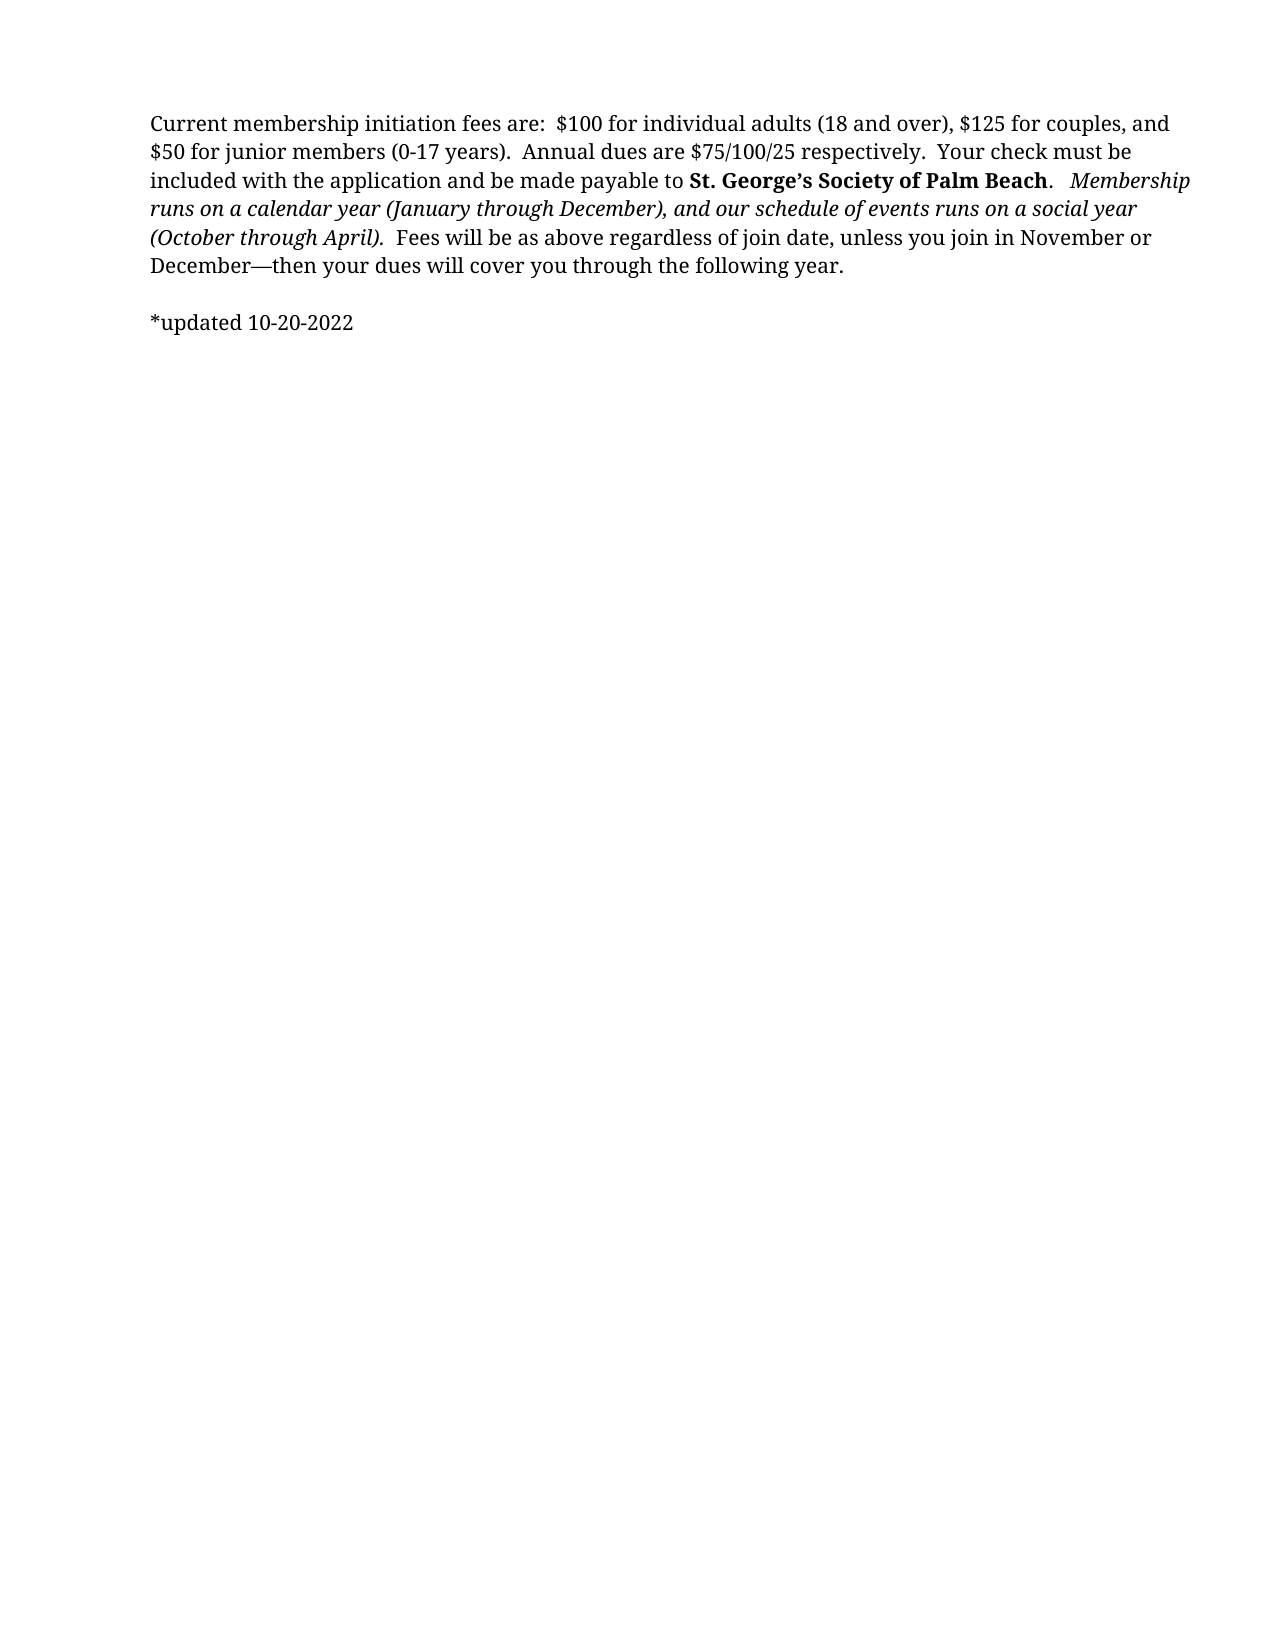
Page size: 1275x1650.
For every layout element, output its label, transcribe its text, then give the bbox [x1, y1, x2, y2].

text Current membership initiation fees are: $100 for individual adults (18 and over), $125 for couples, and $50 for junior members (0-17 years). Annual dues are $75/100/25 respectively. Your check must be included with the application and be made payable to St. George’s Society of Palm Beach. Membership runs on a calendar year (January through December), and our schedule of events runs on a social year (October through April). Fees will be as above regardless of join date, unless you join in November or December—then your dues will cover you through the following year. [150, 109, 1200, 280]
text *updated 10-20-2022 [150, 308, 1200, 337]
